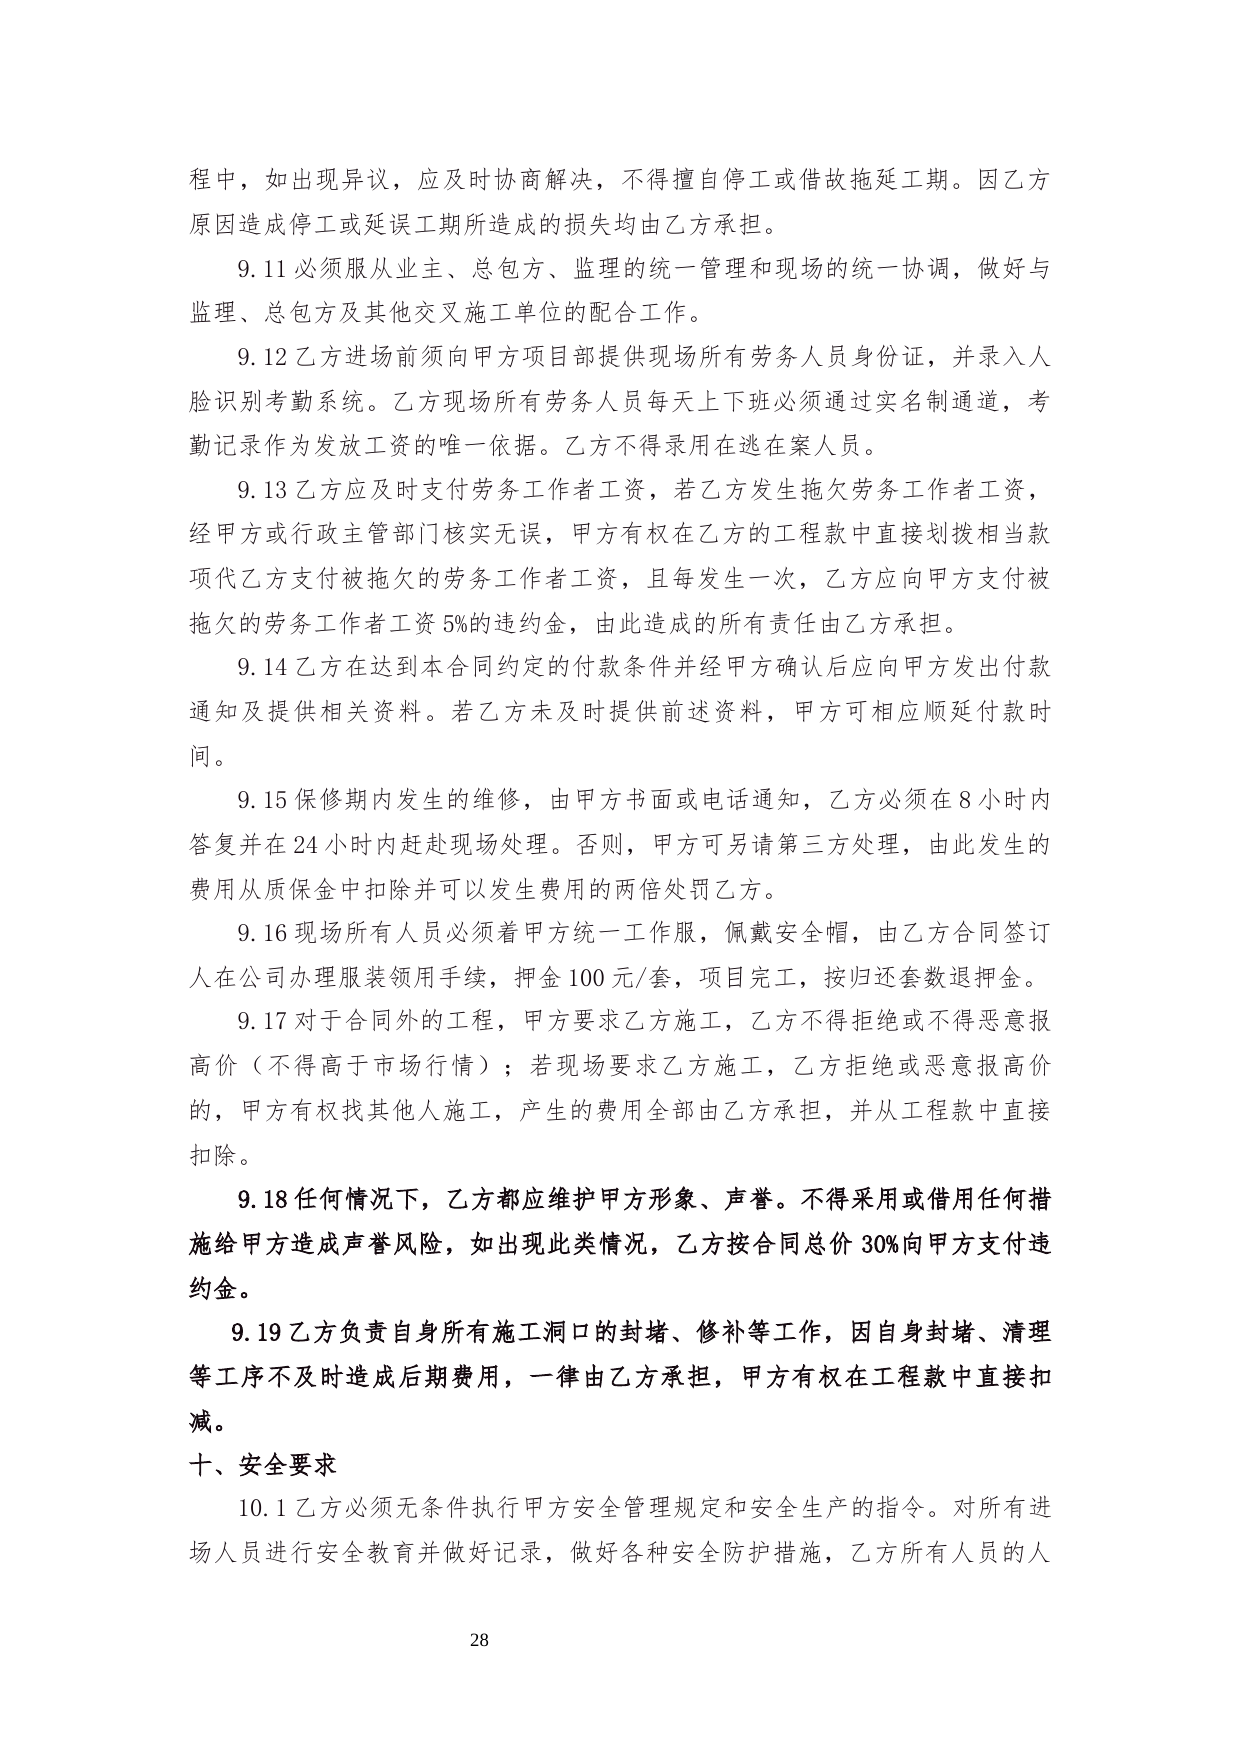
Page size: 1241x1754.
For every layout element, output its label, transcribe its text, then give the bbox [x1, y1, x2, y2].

text 9.19乙方负责自身所有施工洞口的封堵、修补等工作，因自身封堵、清理等工序不及时造成后期费用，一律由乙方承担，甲方有权在工程款中直接扣减。 [187, 1313, 1053, 1436]
text 9.15保修期内发生的维修，由甲方书面或电话通知，乙方必须在8小时内答复并在24小时内赶赴现场处理。否则，甲方可另请第三方处理，由此发生的费用从质保金中扣除并可以发生费用的两倍处罚乙方。 [187, 782, 1053, 904]
text 十、安全要求 [187, 1446, 1053, 1479]
text 9.12乙方进场前须向甲方项目部提供现场所有劳务人员身份证，并录入人脸识别考勤系统。乙方现场所有劳务人员每天上下班必须通过实名制通道，考勤记录作为发放工资的唯一依据。乙方不得录用在逃在案人员。 [187, 338, 1053, 460]
text 9.14乙方在达到本合同约定的付款条件并经甲方确认后应向甲方发出付款通知及提供相关资料。若乙方未及时提供前述资料，甲方可相应顺延付款时间。 [187, 649, 1053, 771]
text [187, 162, 1053, 239]
text 9.16现场所有人员必须着甲方统一工作服，佩戴安全帽，由乙方合同签订人在公司办理服装领用手续，押金100元/套，项目完工，按归还套数退押金。 [187, 915, 1053, 992]
text 9.13乙方应及时支付劳务工作者工资，若乙方发生拖欠劳务工作者工资，经甲方或行政主管部门核实无误，甲方有权在乙方的工程款中直接划拨相当款项代乙方支付被拖欠的劳务工作者工资，且每发生一次，乙方应向甲方支付被拖欠的劳务工作者工资5%的违约金，由此造成的所有责任由乙方承担。 [187, 471, 1053, 638]
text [187, 1490, 1053, 1567]
text 9.17对于合同外的工程，甲方要求乙方施工，乙方不得拒绝或不得恶意报高价（不得高于市场行情）；若现场要求乙方施工，乙方拒绝或恶意报高价的，甲方有权找其他人施工，产生的费用全部由乙方承担，并从工程款中直接扣除。 [187, 1003, 1053, 1170]
text 9.11必须服从业主、总包方、监理的统一管理和现场的统一协调，做好与监理、总包方及其他交叉施工单位的配合工作。 [187, 250, 1053, 327]
text 9.18任何情况下，乙方都应维护甲方形象、声誉。不得采用或借用任何措施给甲方造成声誉风险，如出现此类情况，乙方按合同总价30%向甲方支付违约金。 [187, 1181, 1053, 1303]
